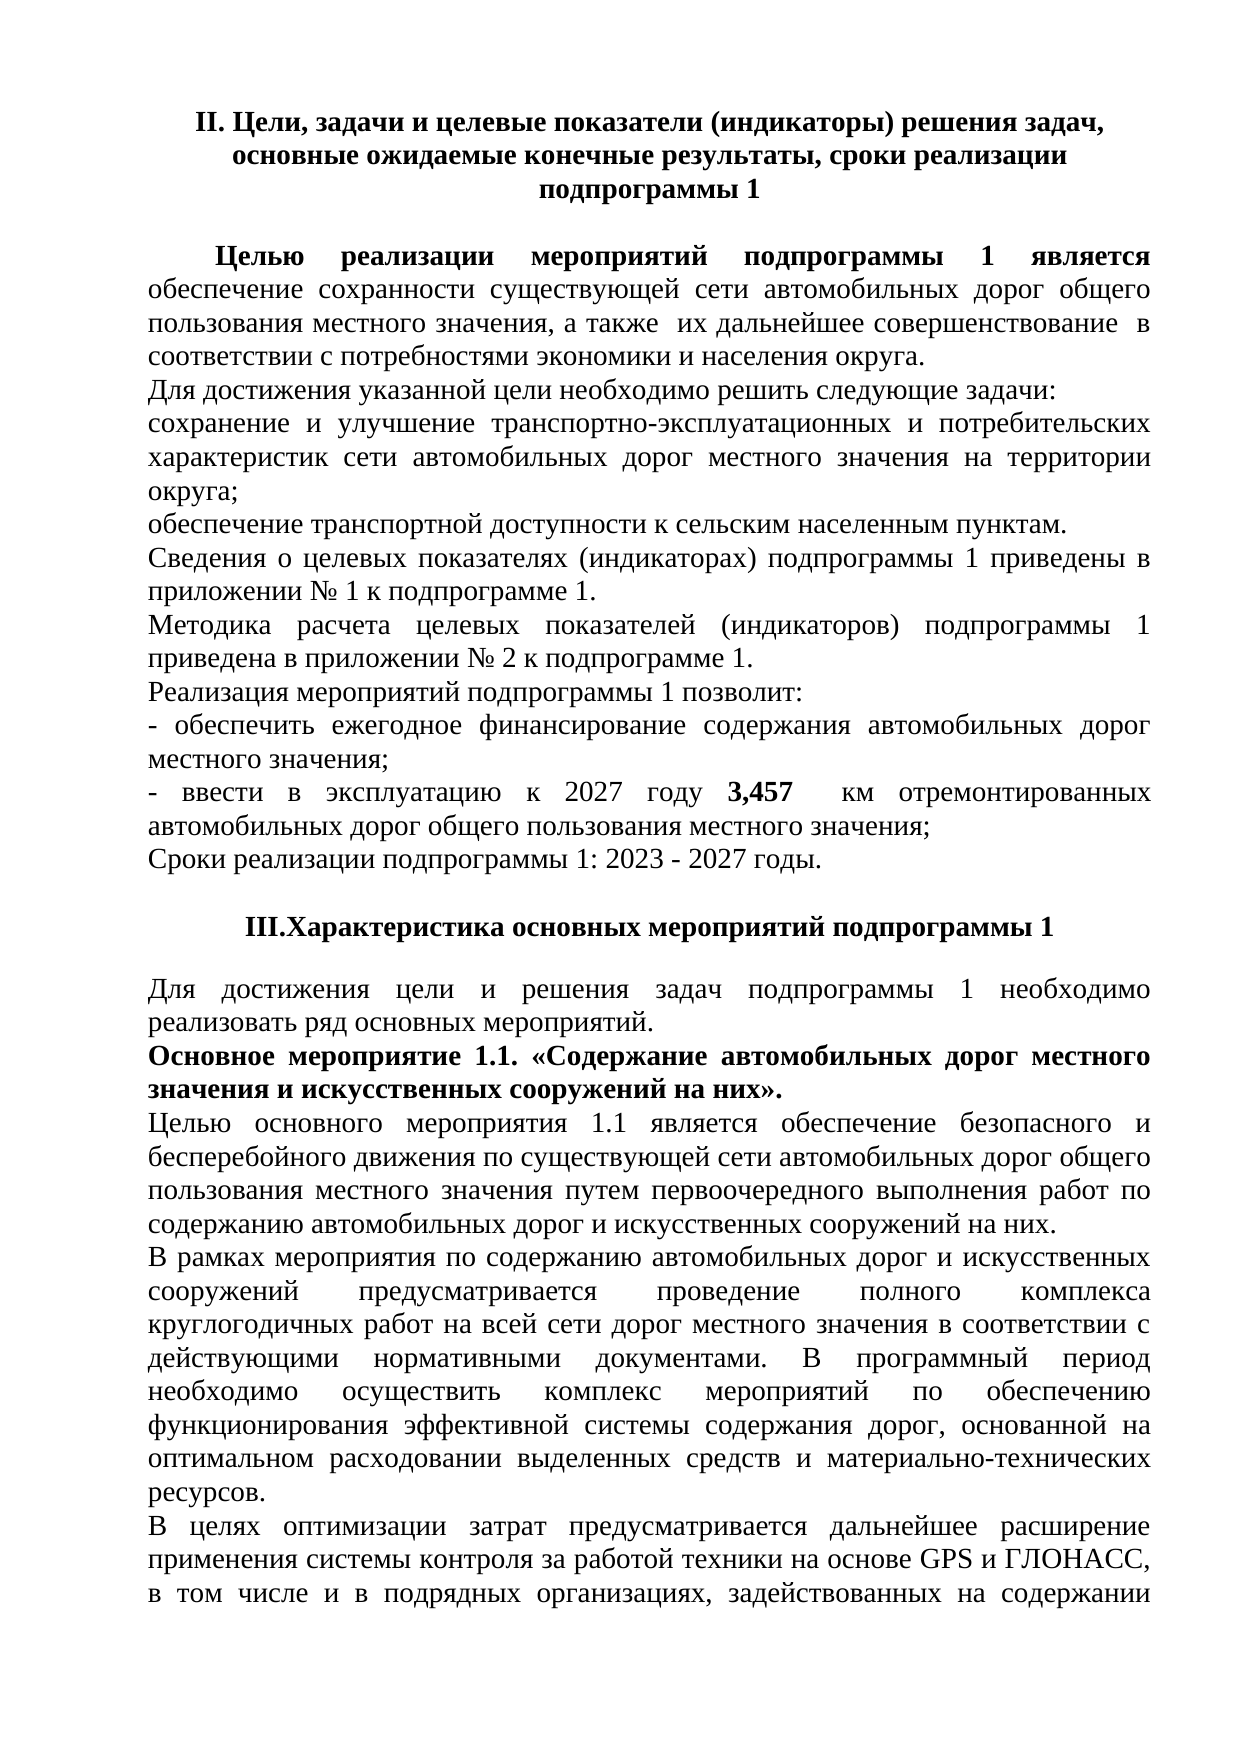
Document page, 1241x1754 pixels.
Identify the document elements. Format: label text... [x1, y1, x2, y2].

text Основное мероприятие 1.1. «Содержание автомобильных дорог местного значения и искусственных сооружений на них». [148, 1038, 1152, 1105]
text Реализация мероприятий подпрограммы 1 позволит: [148, 674, 1152, 707]
text Целью реализации мероприятий подпрограммы 1 является обеспечение сохранности существующей сети автомобильных дорог общего пользования местного значения, а также их дальнейшее совершенствование в соответствии с потребностями экономики и населения округа. [148, 238, 1152, 372]
text - ввести в эксплуатацию к 2027 году 3,457 км отремонтированных автомобильных дорог общего пользования местного значения; [148, 774, 1152, 842]
text сохранение и улучшение транспортно-эксплуатационных и потребительских характеристик сети автомобильных дорог местного значения на территории округа; [148, 406, 1152, 506]
text Для достижения цели и решения задач подпрограммы 1 необходимо реализовать ряд основных мероприятий. [148, 971, 1152, 1038]
text В рамках мероприятия по содержанию автомобильных дорог и искусственных сооружений предусматривается проведение полного комплекса круглогодичных работ на всей сети дорог местного значения в соответствии с действующими нормативными документами. В программный период необходимо осуществить комплекс мероприятий по обеспечению функционирования эффективной системы содержания дорог, основанной на оптимальном расходовании выделенных средств и материально-технических ресурсов. [148, 1239, 1152, 1508]
text Для достижения указанной цели необходимо решить следующие задачи: [148, 372, 1152, 406]
text Целью основного мероприятия 1.1 является обеспечение безопасного и бесперебойного движения по существующей сети автомобильных дорог общего пользования местного значения путем первоочередного выполнения работ по содержанию автомобильных дорог и искусственных сооружений на них. [148, 1105, 1152, 1239]
text - обеспечить ежегодное финансирование содержания автомобильных дорог местного значения; [148, 707, 1152, 774]
text II. Цели, задачи и целевые показатели (индикаторы) решения задач, основные ожидаемые конечные результаты, сроки реализации [148, 104, 1152, 171]
text подпрограммы 1 [148, 171, 1152, 204]
text III.Характеристика основных мероприятий подпрограммы 1 [148, 909, 1152, 942]
text Сроки реализации подпрограммы 1: 2023 - 2027 годы. [148, 842, 1152, 875]
text Методика расчета целевых показателей (индикаторов) подпрограммы 1 приведена в приложении № 2 к подпрограмме 1. [148, 607, 1152, 674]
text Сведения о целевых показателях (индикаторах) подпрограммы 1 приведены в приложении № 1 к подпрограмме 1. [148, 540, 1152, 607]
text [148, 1508, 1152, 1608]
text обеспечение транспортной доступности к сельским населенным пунктам. [148, 506, 1152, 540]
